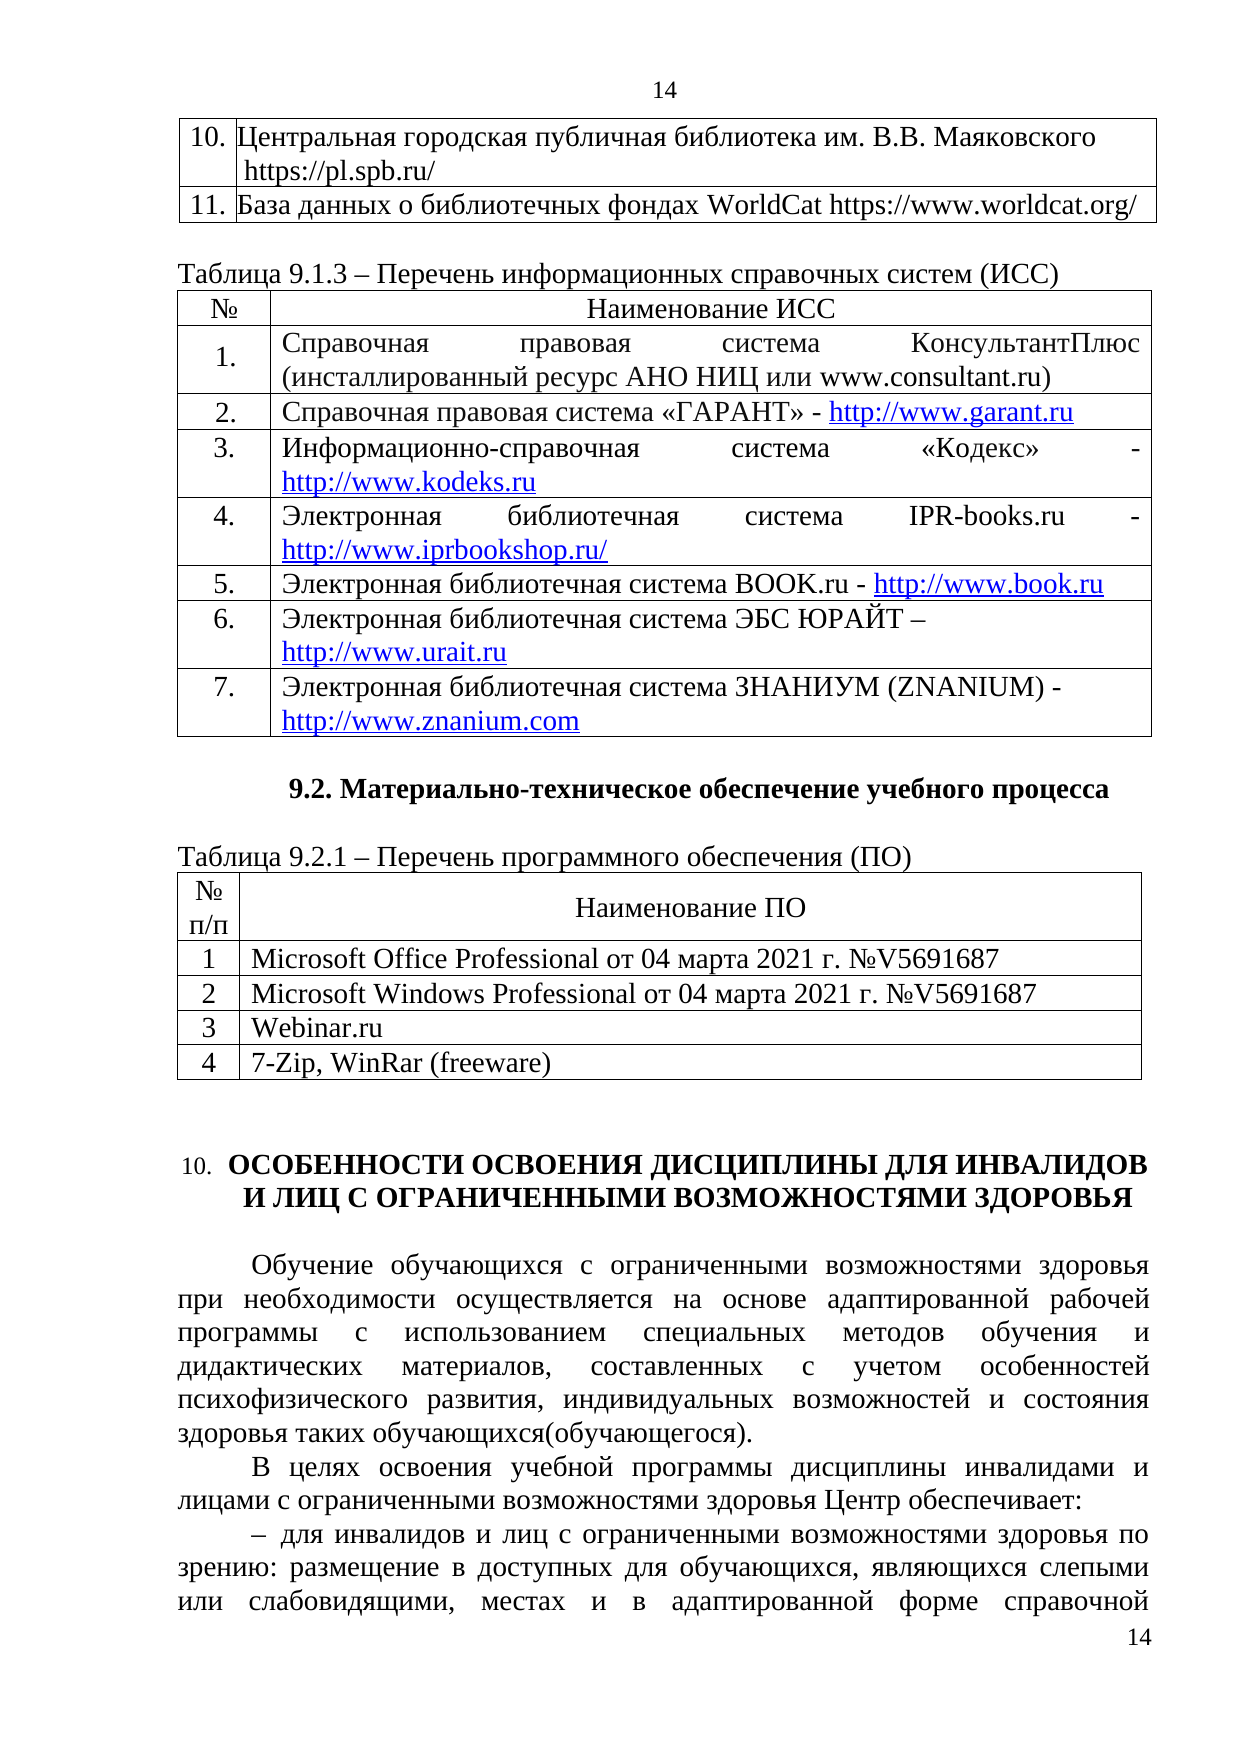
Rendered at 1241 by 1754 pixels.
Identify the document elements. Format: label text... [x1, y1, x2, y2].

text 9.2. Материально-техническое обеспечение учебного процесса [288, 771, 1152, 804]
table_cell Электронная библиотечная система BOOK.ru - http://www.book.ru [271, 566, 1151, 600]
table_cell 5. [178, 566, 270, 600]
table_header № п/п [178, 873, 239, 940]
table_cell Электронная библиотечная система IPR-books.ru - http://www.iprbookshop.ru/ [271, 498, 1151, 565]
table_cell База данных о библиотечных фондах WorldCat https://www.worldcat.org/ [237, 187, 1156, 222]
table_cell 2. [178, 394, 270, 429]
table_cell 3. [178, 430, 270, 497]
table_cell 7-Zip, WinRar (freeware) [240, 1045, 1141, 1079]
table_cell Microsoft Office Professional от 04 марта 2021 г. №V5691687 [240, 941, 1141, 975]
table_cell 7. [178, 669, 270, 736]
table_header № [178, 291, 270, 324]
table_cell 3 [178, 1011, 239, 1044]
table_cell 6. [178, 601, 270, 668]
table_cell 11. [180, 187, 236, 222]
text Обучение обучающихся с ограниченными возможностями здоровья при необходимости осуществляется на основе адаптированной рабочей программы с использованием специальных методов обучения и дидактических материалов, составленных с учетом особенностей психофизического развития, индивидуальных возможностей и состояния здоровья таких обучающихся(обучающегося). [177, 1247, 1150, 1449]
table_cell Справочная правовая система «ГАРАНТ» - http://www.garant.ru [271, 394, 1151, 429]
table_cell Microsoft Windows Professional от 04 марта 2021 г. №V5691687 [240, 976, 1141, 1009]
table_cell Информационно-справочная система «Кодекс» - http://www.kodeks.ru [271, 430, 1151, 497]
table_cell Электронная библиотечная система ЗНАНИУМ (ZNANIUM) - http://www.znanium.com [271, 669, 1151, 736]
table_cell Центральная городская публичная библиотека им. В.В. Маяковского https://pl.spb.ru/ [237, 119, 1156, 186]
table_cell 1. [178, 326, 270, 393]
text Таблица 9.1.3 – Перечень информационных справочных систем (ИСС) [177, 256, 1152, 290]
text Таблица 9.2.1 – Перечень программного обеспечения (ПО) [177, 839, 1152, 872]
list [177, 1516, 1150, 1617]
table_cell Справочная правовая система КонсультантПлюс (инсталлированный ресурс АНО НИЦ или www.consultant.ru) [271, 326, 1151, 393]
list ОСОБЕННОСТИ ОСВОЕНИЯ ДИСЦИПЛИНЫ ДЛЯ ИНВАЛИДОВ И ЛИЦ С ОГРАНИЧЕННЫМИ ВОЗМОЖНОСТЯМИ ЗДОРОВЬЯ [177, 1147, 1152, 1214]
table_header Наименование ИСС [271, 291, 1151, 324]
table_header Наименование ПО [240, 873, 1141, 940]
table_cell 1 [178, 941, 239, 975]
table_cell 10. [180, 119, 236, 186]
table_cell Webinar.ru [240, 1011, 1141, 1044]
table_cell Электронная библиотечная система ЭБС ЮРАЙТ – http://www.urait.ru [271, 601, 1151, 668]
text В целях освоения учебной программы дисциплины инвалидами и лицами с ограниченными возможностями здоровья Центр обеспечивает: [177, 1449, 1150, 1516]
table_cell 2 [178, 976, 239, 1009]
table_cell 4. [178, 498, 270, 565]
table_cell 4 [178, 1045, 239, 1079]
